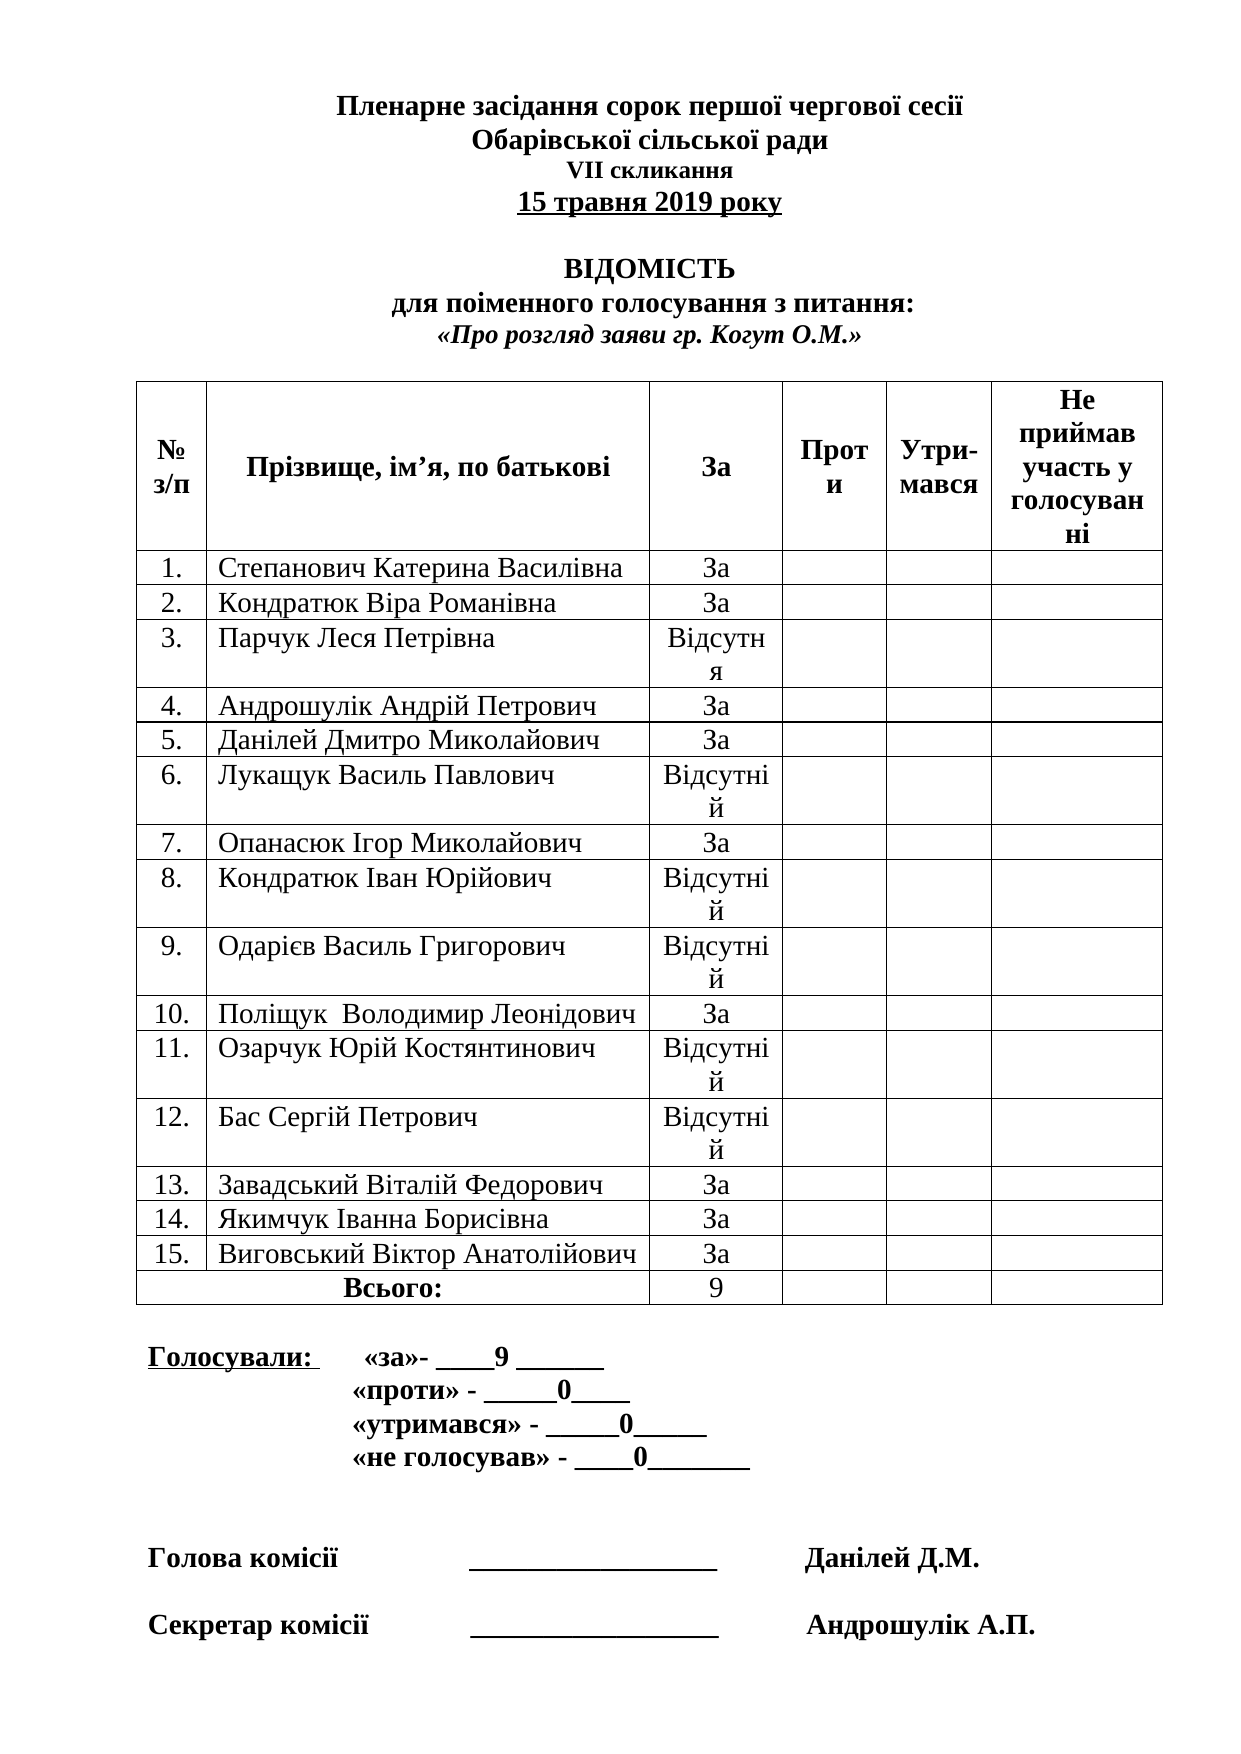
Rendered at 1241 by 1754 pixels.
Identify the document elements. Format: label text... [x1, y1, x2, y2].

text «не голосував» - ____0_______ [148, 1439, 1152, 1473]
table_cell [887, 585, 991, 619]
table_cell [783, 1236, 886, 1269]
table_cell 2. [137, 585, 206, 619]
table_cell [992, 723, 1162, 756]
table_cell [783, 585, 886, 619]
table_cell 4. [137, 688, 206, 721]
table_cell [992, 1201, 1162, 1235]
table_cell [783, 1099, 886, 1166]
table_cell Парчук Леся Петрівна [207, 620, 649, 687]
table_cell [887, 757, 991, 824]
text Голова комісії _________________ Данілей Д.М. [148, 1540, 1152, 1573]
table_cell [992, 585, 1162, 619]
table_cell Відсутній [650, 1099, 782, 1166]
table_cell Данілей Дмитро Миколайович [207, 723, 649, 756]
table_cell Відсутній [650, 1031, 782, 1098]
table_cell Лукащук Василь Павлович [207, 757, 649, 824]
table_cell 12. [137, 1099, 206, 1166]
table_cell [783, 860, 886, 927]
table_cell Опанасюк Ігор Миколайович [207, 825, 649, 859]
table_header Не приймав участь у голосуванні [992, 382, 1162, 549]
table_cell Степанович Катерина Василівна [207, 551, 649, 584]
table_cell [783, 996, 886, 1029]
table_cell Поліщук Володимир Леонідович [207, 996, 649, 1029]
table_cell [887, 928, 991, 995]
table_cell [887, 1167, 991, 1200]
table_cell [887, 860, 991, 927]
table_cell Озарчук Юрій Костянтинович [207, 1031, 649, 1098]
table_cell [992, 825, 1162, 859]
table_cell [992, 620, 1162, 687]
table_cell [992, 1099, 1162, 1166]
table_cell [783, 620, 886, 687]
table_cell Завадський Віталій Федорович [207, 1167, 649, 1200]
table_cell [992, 757, 1162, 824]
table_cell Одарієв Василь Григорович [207, 928, 649, 995]
text Секретар комісії _________________ Андрошулік А.П. [148, 1607, 1152, 1641]
table_cell [992, 996, 1162, 1029]
text Пленарне засідання сорок першої чергової сесії [148, 88, 1152, 122]
table_cell [992, 688, 1162, 721]
table_cell 11. [137, 1031, 206, 1098]
table_cell Якимчук Іванна Борисівна [207, 1201, 649, 1235]
table_cell 1. [137, 551, 206, 584]
table_cell [992, 928, 1162, 995]
table_cell [887, 688, 991, 721]
table_header № з/п [137, 382, 206, 549]
table_cell [887, 1236, 991, 1269]
text Голосували: «за»- ____9 ______ [148, 1339, 1152, 1372]
table_cell За [650, 1201, 782, 1235]
table_cell За [650, 551, 782, 584]
table_cell Відсутній [650, 757, 782, 824]
table_cell 13. [137, 1167, 206, 1200]
text «утримався» - _____0_____ [148, 1406, 1152, 1439]
table_cell 5. [137, 723, 206, 756]
table_cell [783, 757, 886, 824]
table_cell Відсутній [650, 928, 782, 995]
table_cell [783, 723, 886, 756]
table_cell [992, 1271, 1162, 1304]
table_header За [650, 382, 782, 549]
text «проти» - _____0____ [148, 1372, 1152, 1406]
table_cell Кондратюк Іван Юрійович [207, 860, 649, 927]
table_cell 7. [137, 825, 206, 859]
table_cell [887, 1099, 991, 1166]
table_cell За [650, 1236, 782, 1269]
table_cell [887, 620, 991, 687]
table_cell За [650, 688, 782, 721]
table_cell За [650, 1167, 782, 1200]
table_cell За [650, 996, 782, 1029]
table_cell [992, 1031, 1162, 1098]
table_cell [887, 1201, 991, 1235]
table_cell [887, 551, 991, 584]
table_cell [783, 1167, 886, 1200]
table_cell [783, 928, 886, 995]
table_cell Відсутній [650, 860, 782, 927]
table_cell 9 [650, 1271, 782, 1304]
table_cell [992, 1236, 1162, 1269]
table_cell 3. [137, 620, 206, 687]
table_cell [783, 1201, 886, 1235]
table_cell [783, 825, 886, 859]
text Обарівської сільської ради [148, 122, 1152, 156]
table_cell 15. [137, 1236, 206, 1269]
table_cell 10. [137, 996, 206, 1029]
table_cell 9. [137, 928, 206, 995]
table_cell 8. [137, 860, 206, 927]
table_header Утри-мався [887, 382, 991, 549]
table_cell За [650, 723, 782, 756]
text для поіменного голосування з питання: [148, 285, 1152, 318]
table_cell [783, 688, 886, 721]
table_cell [992, 551, 1162, 584]
text «Про розгляд заяви гр. Когут О.М.» [148, 318, 1152, 350]
table_cell Кондратюк Віра Романівна [207, 585, 649, 619]
text VII скликання [148, 156, 1152, 184]
table_cell Виговський Віктор Анатолійович [207, 1236, 649, 1269]
text 15 травня 2019 року [148, 184, 1152, 218]
table_cell [783, 551, 886, 584]
table_cell За [650, 825, 782, 859]
table_cell [887, 1031, 991, 1098]
table_cell 6. [137, 757, 206, 824]
table_cell [992, 860, 1162, 927]
table_cell [887, 723, 991, 756]
text ВІДОМІСТЬ [148, 251, 1152, 285]
table_cell За [650, 585, 782, 619]
table_cell 14. [137, 1201, 206, 1235]
table_header Прізвище, ім’я, по батькові [207, 382, 649, 549]
table_cell [783, 1271, 886, 1304]
table_cell Всього: [137, 1271, 649, 1304]
table_cell Бас Сергій Петрович [207, 1099, 649, 1166]
table_cell [887, 825, 991, 859]
table_cell [887, 1271, 991, 1304]
table_cell Андрошулік Андрій Петрович [207, 688, 649, 721]
table_cell [992, 1167, 1162, 1200]
table_cell Відсутня [650, 620, 782, 687]
table_header Проти [783, 382, 886, 549]
table_cell [783, 1031, 886, 1098]
table_cell [887, 996, 991, 1029]
